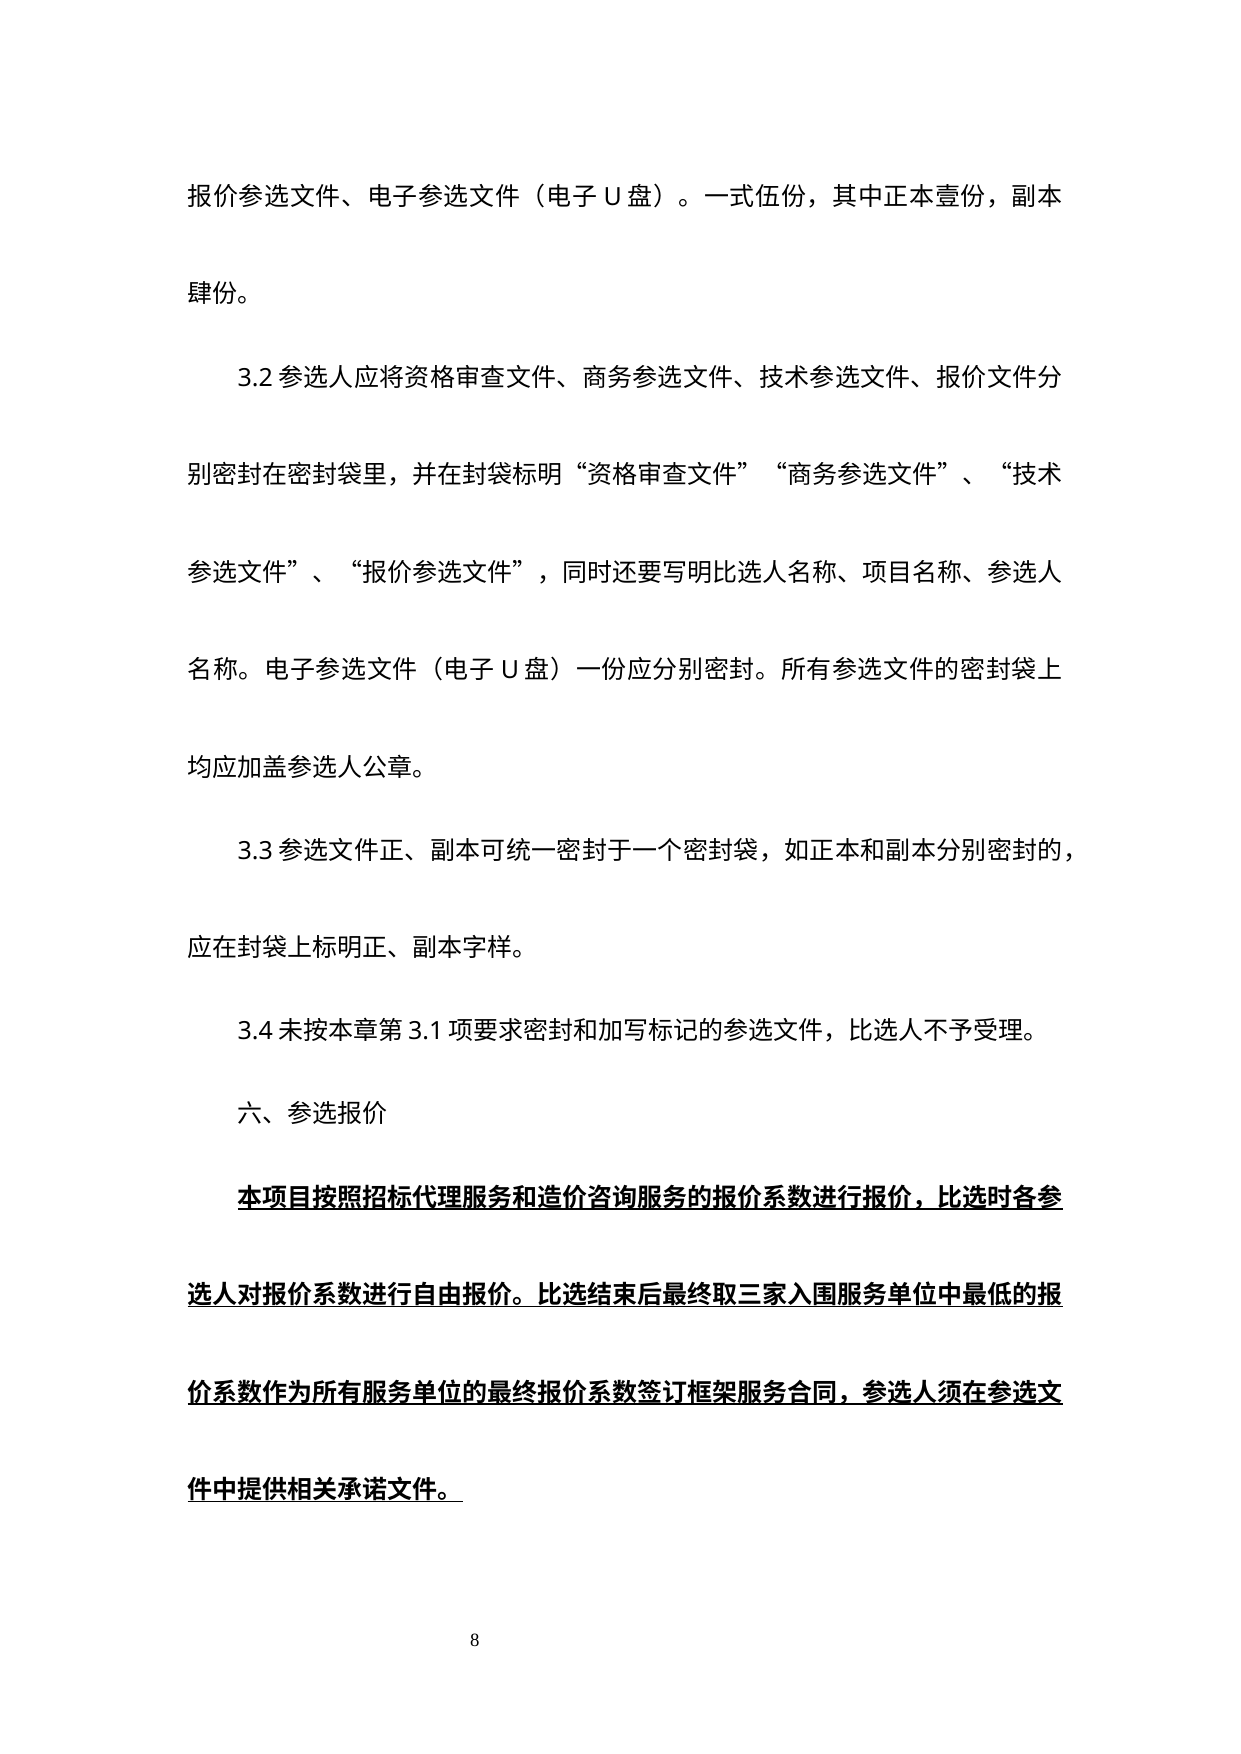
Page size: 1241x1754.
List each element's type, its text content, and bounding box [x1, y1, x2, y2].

text 本项目按照招标代理服务和造价咨询服务的报价系数进行报价，比选时各参选人对报价系数进行自由报价。比选结束后最终取三家入围服务单位中最低的报价系数作为所有服务单位的最终报价系数签订框架服务合同，参选人须在参选文件中提供相关承诺文件。 [187, 1163, 1063, 1306]
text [187, 162, 1063, 324]
text 六、参选报价 [187, 1079, 1063, 1144]
text 本项目按照招标代理服务和造价咨询服务的报价系数进行报价，比选时各参选人对报价系数进行自由报价。比选结束后最终取三家入围服务单位中最低的报价系数作为所有服务单位的最终报价系数签订框架服务合同，参选人须在参选文件中提供相关承诺文件。 [187, 1307, 1063, 1403]
text 3.2参选人应将资格审查文件、商务参选文件、技术参选文件、报价文件分别密封在密封袋里，并在封袋标明“资格审查文件”“商务参选文件”、“技术参选文件”、“报价参选文件”，同时还要写明比选人名称、项目名称、参选人名称。电子参选文件（电子U盘）一份应分别密封。所有参选文件的密封袋上均应加盖参选人公章。 [187, 343, 1063, 798]
text 本项目按照招标代理服务和造价咨询服务的报价系数进行报价，比选时各参选人对报价系数进行自由报价。比选结束后最终取三家入围服务单位中最低的报价系数作为所有服务单位的最终报价系数签订框架服务合同，参选人须在参选文件中提供相关承诺文件。 [187, 1404, 1063, 1520]
text 3.3参选文件正、副本可统一密封于一个密封袋，如正本和副本分别密封的，应在封袋上标明正、副本字样。 [187, 816, 1063, 978]
text 3.4未按本章第3.1项要求密封和加写标记的参选文件，比选人不予受理。 [187, 996, 1063, 1061]
